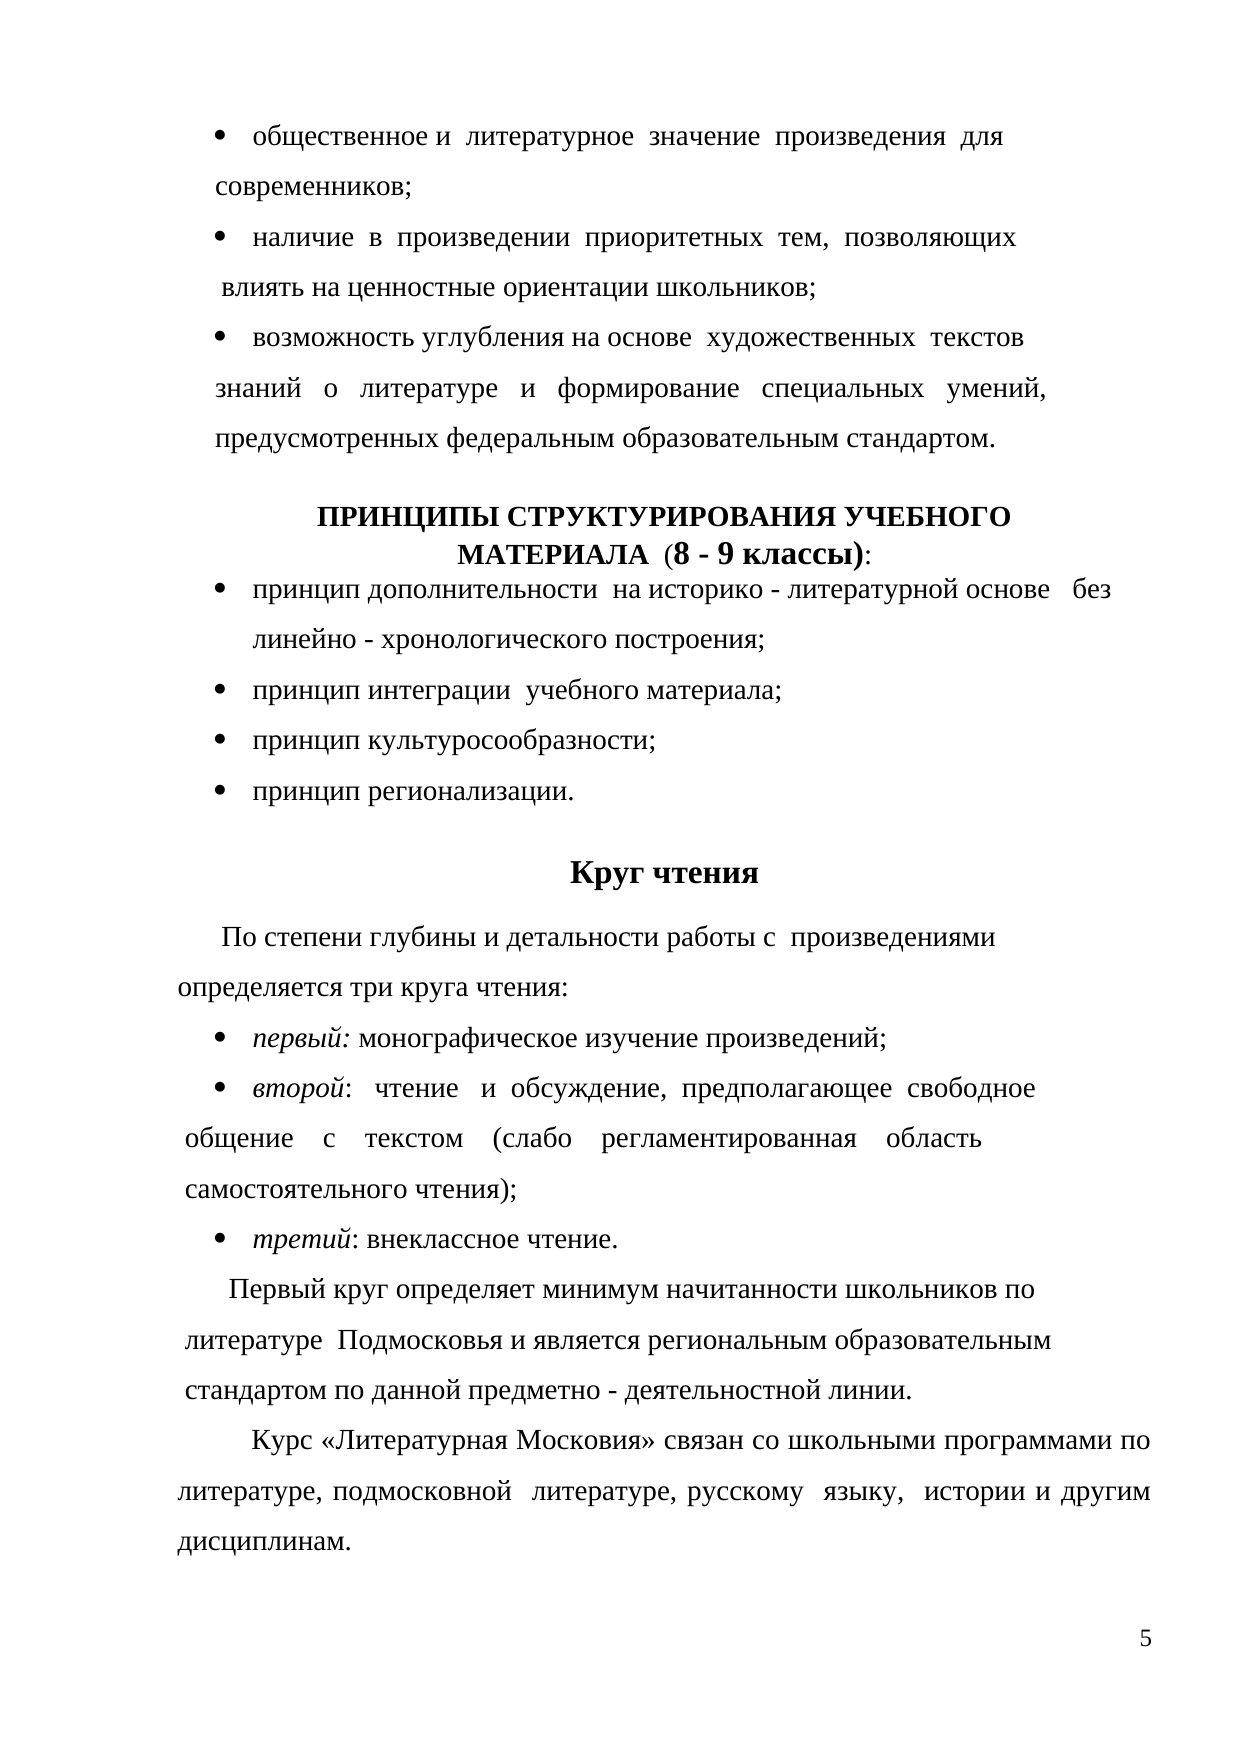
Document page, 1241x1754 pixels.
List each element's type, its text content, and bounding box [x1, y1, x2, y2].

list третий: внеклассное чтение. [215, 1221, 1152, 1255]
text самостоятельного чтения); [177, 1171, 1152, 1204]
text По степени глубины и детальности работы с произведениями [177, 919, 1152, 953]
text МАТЕРИАЛА (8 - 9 классы): [177, 533, 1152, 571]
list общественное и литературное значение произведения для [215, 118, 1152, 152]
text определяется три круга чтения: [177, 969, 1152, 1003]
text литературе Подмосковья и является региональным образовательным [177, 1322, 1152, 1355]
text Круг чтения [177, 852, 1152, 890]
text предусмотренных федеральным образовательным стандартом. [215, 420, 1152, 454]
list принцип интеграции учебного материала; [215, 672, 1152, 706]
list принцип культуросообразности; [215, 722, 1152, 756]
text современников; [215, 168, 1152, 202]
text Курс «Литературная Московия» связан со школьными программами по литературе, подмосковной литературе, русскому языку, истории и другим дисциплинам. [177, 1422, 1152, 1557]
text общение с текстом (слабо регламентированная область [177, 1121, 1152, 1154]
list второй: чтение и обсуждение, предполагающее свободное [215, 1070, 1152, 1104]
list принцип регионализации. [215, 773, 1152, 806]
text влиять на ценностные ориентации школьников; [177, 269, 1152, 303]
text стандартом по данной предметно - деятельностной линии. [177, 1372, 1152, 1406]
list принцип дополнительности на историко - литературной основе без линейно - хронологического построения; [215, 571, 1152, 655]
list наличие в произведении приоритетных тем, позволяющих [215, 219, 1152, 252]
text Первый круг определяет минимум начитанности школьников по [177, 1272, 1152, 1305]
text ПРИНЦИПЫ СТРУКТУРИРОВАНИЯ УЧЕБНОГО [177, 499, 1152, 533]
text знаний о литературе и формирование специальных умений, [215, 370, 1152, 403]
list возможность углубления на основе художественных текстов [215, 319, 1152, 353]
list первый: монографическое изучение произведений; [215, 1020, 1152, 1053]
